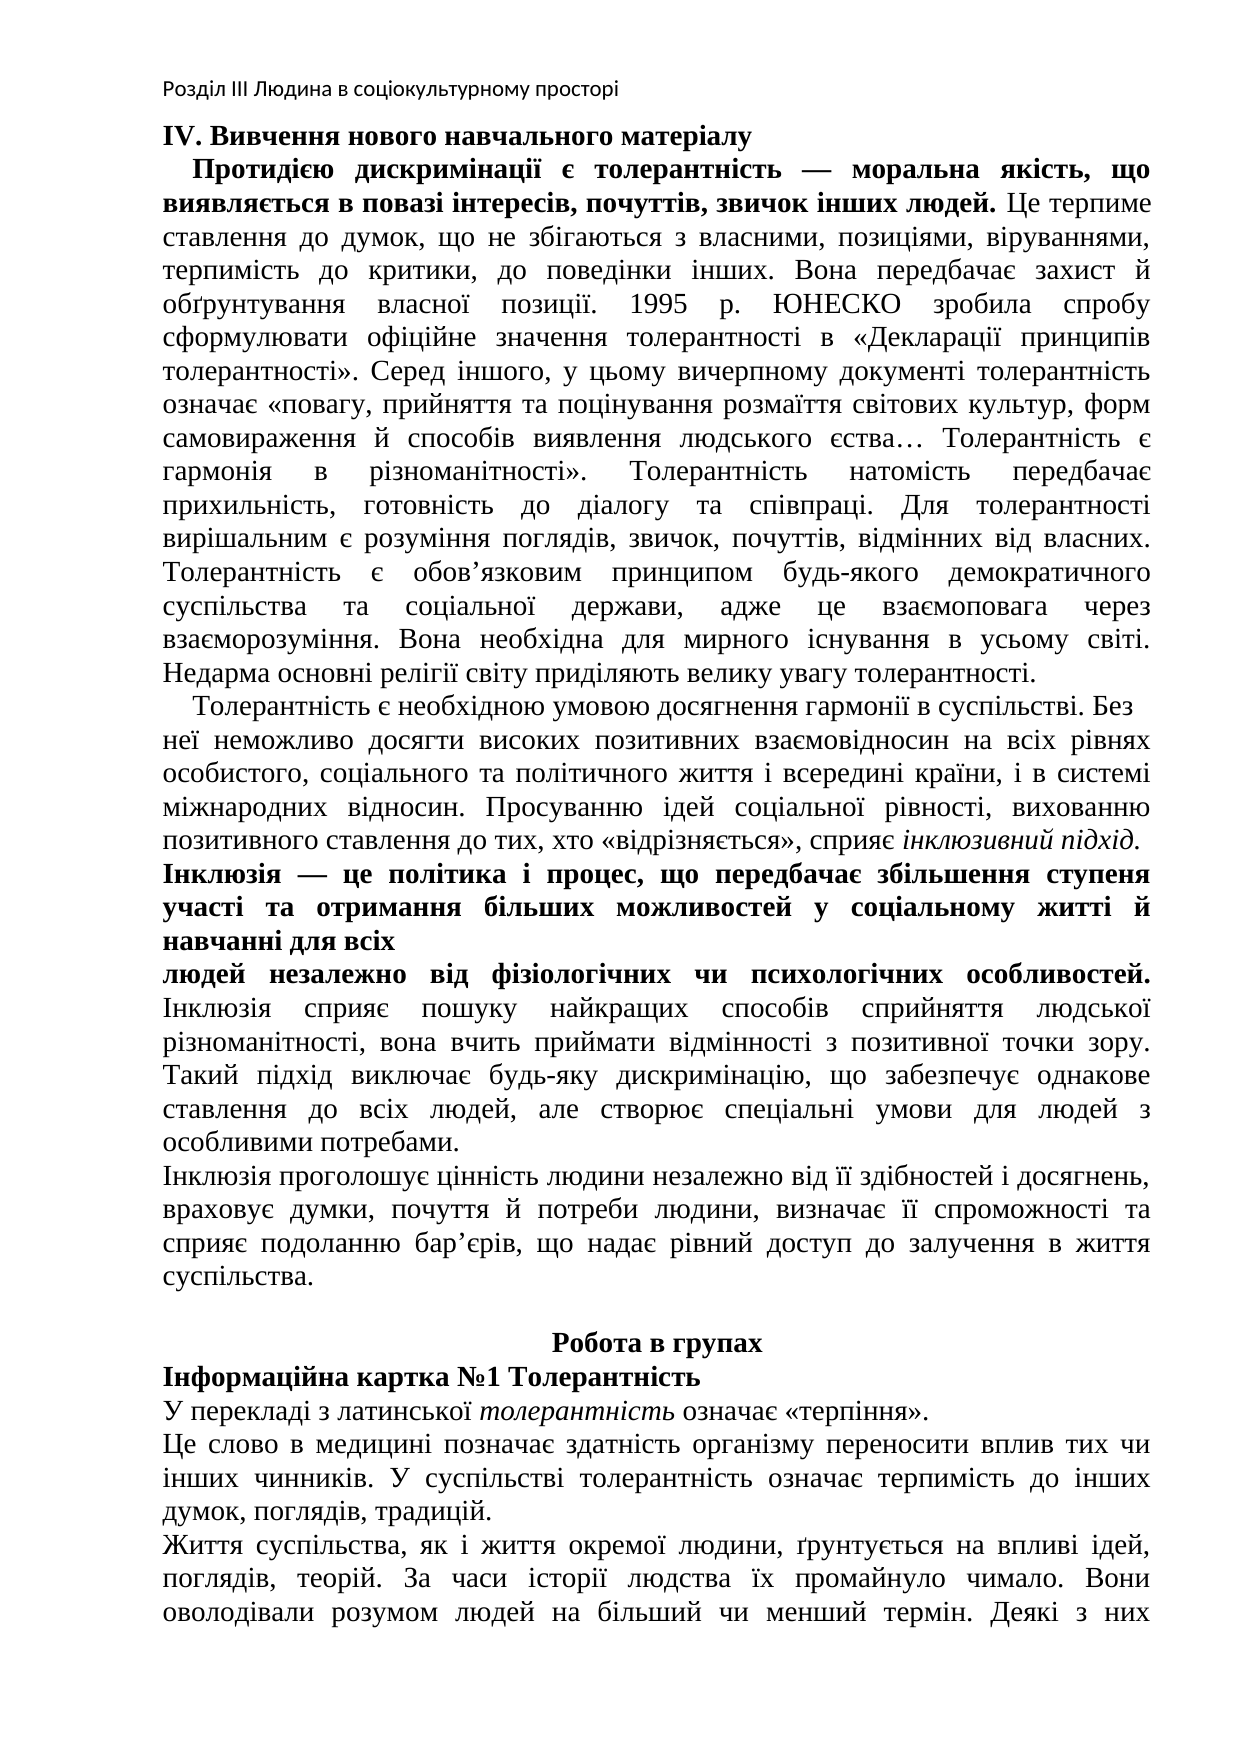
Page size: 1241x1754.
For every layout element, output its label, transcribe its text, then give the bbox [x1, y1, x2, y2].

text Інформаційна картка №1 Толерантність [162, 1359, 1152, 1393]
text неї неможливо досягти високих позитивних взаємовідносин на всіх рівнях особистого, соціального та політичного життя і всередині країни, і в системі міжнародних відносин. Просуванню ідей соціальної рівності, вихованню позитивного ставлення до тих, хто «відрізняється», сприяє інклюзивний підхід. [162, 722, 1152, 856]
text Толерантність є необхідною умовою досягнення гармонії в суспільстві. Без [162, 688, 1152, 722]
text Інклюзія — це політика і процес, що передбачає збільшення ступеня участі та отримання більших можливостей у соціальному житті й навчанні для всіх [162, 856, 1152, 957]
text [162, 1527, 1152, 1627]
text Робота в групах [162, 1326, 1152, 1359]
text Інклюзія проголошує цінність людини незалежно від її здібностей і досягнень, враховує думки, почуття й потреби людини, визначає її спроможності та сприяє подоланню бар’єрів, що надає рівний доступ до залучення в життя суспільства. [162, 1158, 1152, 1292]
text ІV. Вивчення нового навчального матеріалу [162, 118, 1152, 152]
text людей незалежно від фізіологічних чи психологічних особливостей. Інклюзія сприяє пошуку найкращих способів сприйняття людської різноманітності, вона вчить приймати відмінності з позитивної точки зору. Такий підхід виключає будь-яку дискримінацію, що забезпечує однакове ставлення до всіх людей, але створює спеціальні умови для людей з особливими потребами. [162, 957, 1152, 1158]
text Протидією дискримінації є толерантність — моральна якість, що виявляється в повазі інтересів, почуттів, звичок інших людей. Це терпиме ставлення до думок, що не збігаються з власними, позиціями, віруваннями, терпимість до критики, до поведінки інших. Вона передбачає захист й обґрунтування власної позиції. 1995 р. ЮНЕСКО зробила спробу сформулювати офіційне значення толерантності в «Декларації принципів толерантності». Серед іншого, у цьому вичерпному документі толерантність означає «повагу, прийняття та поцінування розмаїття світових культур, форм самовираження й способів виявлення людського єства… Толерантність є гармонія в різноманітності». Толерантність натомість передбачає прихильність, готовність до діалогу та співпраці. Для толерантності вирішальним є розуміння поглядів, звичок, почуттів, відмінних від власних. Толерантність є обов’язковим принципом будь-якого демократичного суспільства та соціальної держави, адже це взаємоповага через взаєморозуміння. Вона необхідна для мирного існування в усьому світі. Недарма основні релігії світу приділяють велику увагу толерантності. [162, 152, 1152, 688]
text У перекладі з латинської толерантність означає «терпіння». [162, 1393, 1152, 1426]
text Це слово в медицині позначає здатність організму переносити вплив тих чи інших чинників. У суспільстві толерантність означає терпимість до інших думок, поглядів, традицій. [162, 1426, 1152, 1527]
